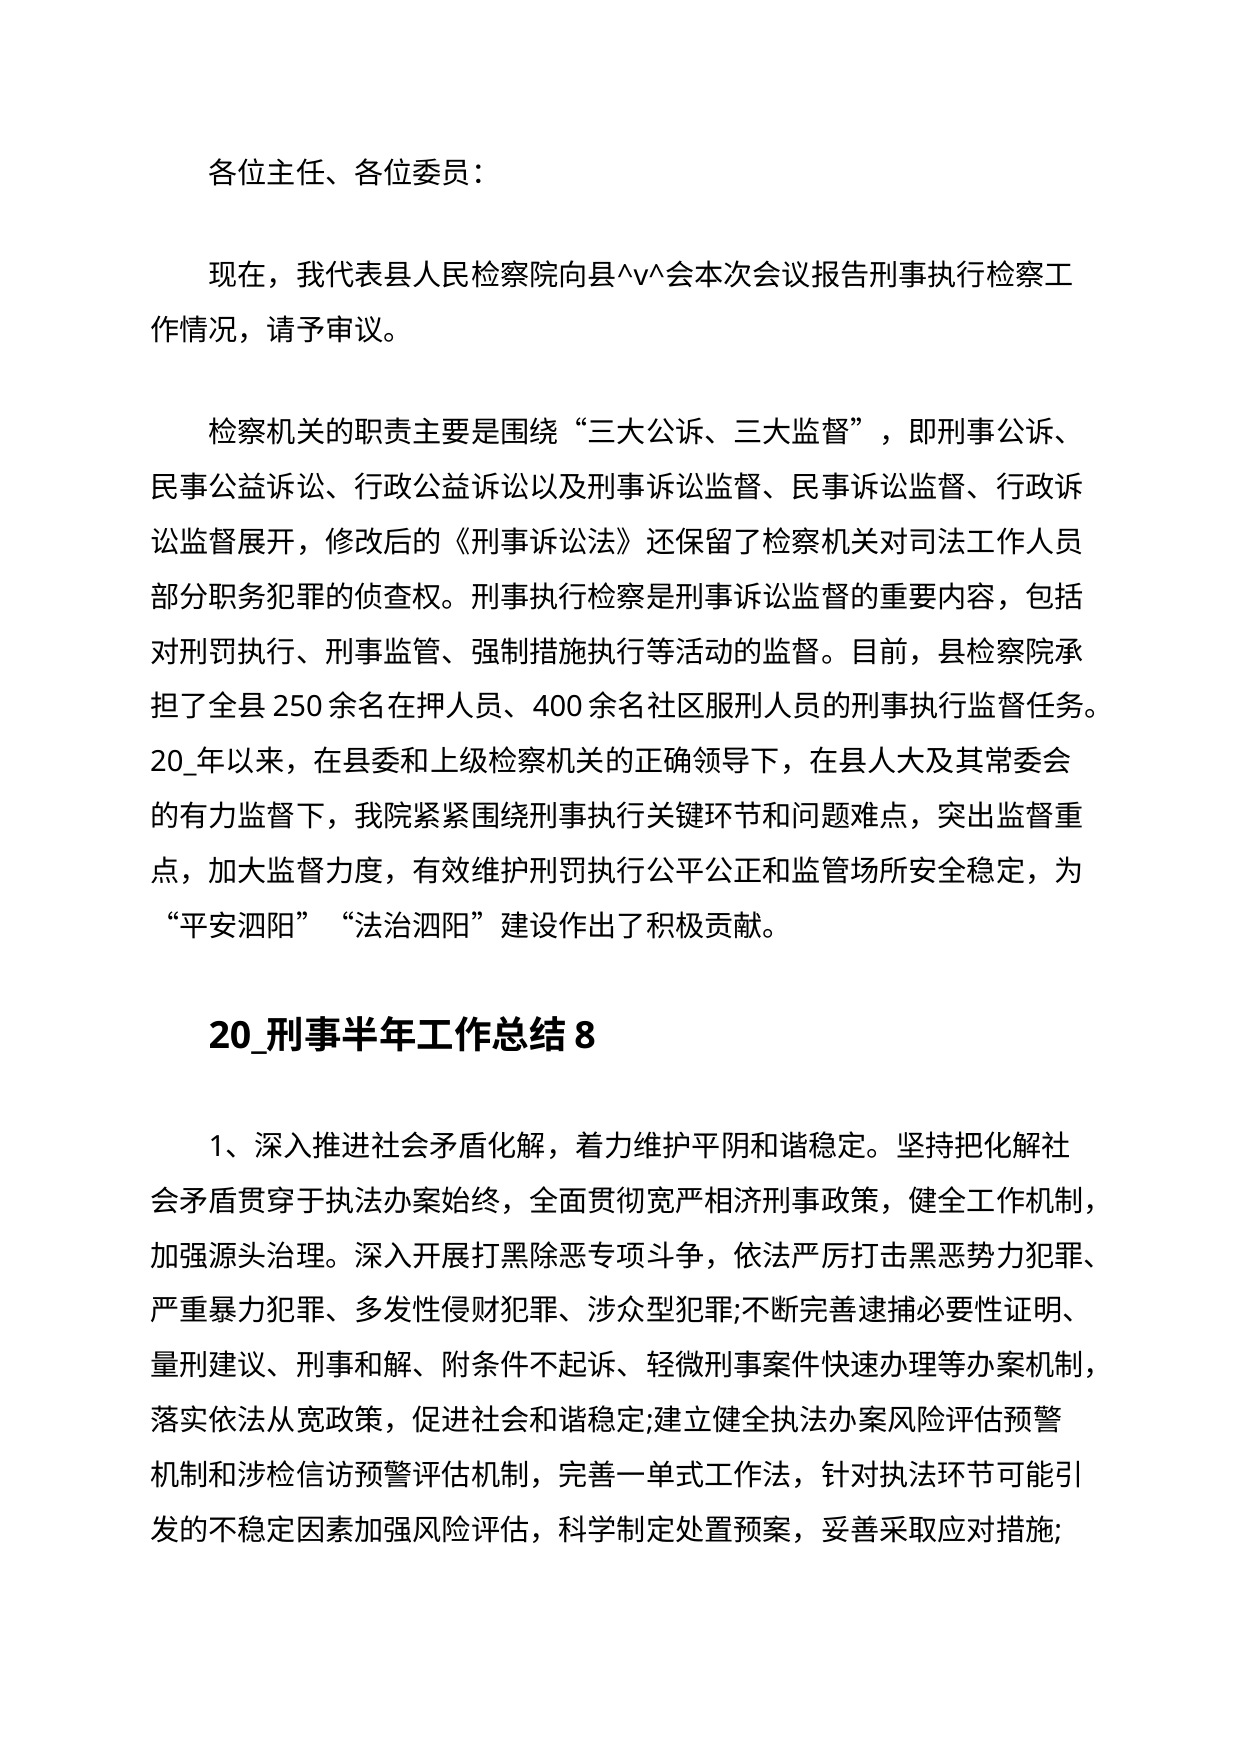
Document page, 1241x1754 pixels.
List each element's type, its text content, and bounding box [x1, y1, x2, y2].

text 检察机关的职责主要是围绕“三大公诉、三大监督”，即刑事公诉、民事公益诉讼、行政公益诉讼以及刑事诉讼监督、民事诉讼监督、行政诉讼监督展开，修改后的《刑事诉讼法》还保留了检察机关对司法工作人员部分职务犯罪的侦查权。刑事执行检察是刑事诉讼监督的重要内容，包括对刑罚执行、刑事监管、强制措施执行等活动的监督。目前，县检察院承担了全县250余名在押人员、400余名社区服刑人员的刑事执行监督任务。20_年以来，在县委和上级检察机关的正确领导下，在县人大及其常委会的有力监督下，我院紧紧围绕刑事执行关键环节和问题难点，突出监督重点，加大监督力度，有效维护刑罚执行公平公正和监管场所安全稳定，为“平安泗阳”“法治泗阳”建设作出了积极贡献。 [150, 408, 1090, 945]
text 20_刑事半年工作总结8 [150, 1004, 1090, 1059]
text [150, 1122, 1090, 1549]
text 各位主任、各位委员： [150, 150, 1090, 192]
text 现在，我代表县人民检察院向县^v^会本次会议报告刑事执行检察工作情况，请予审议。 [150, 252, 1090, 349]
